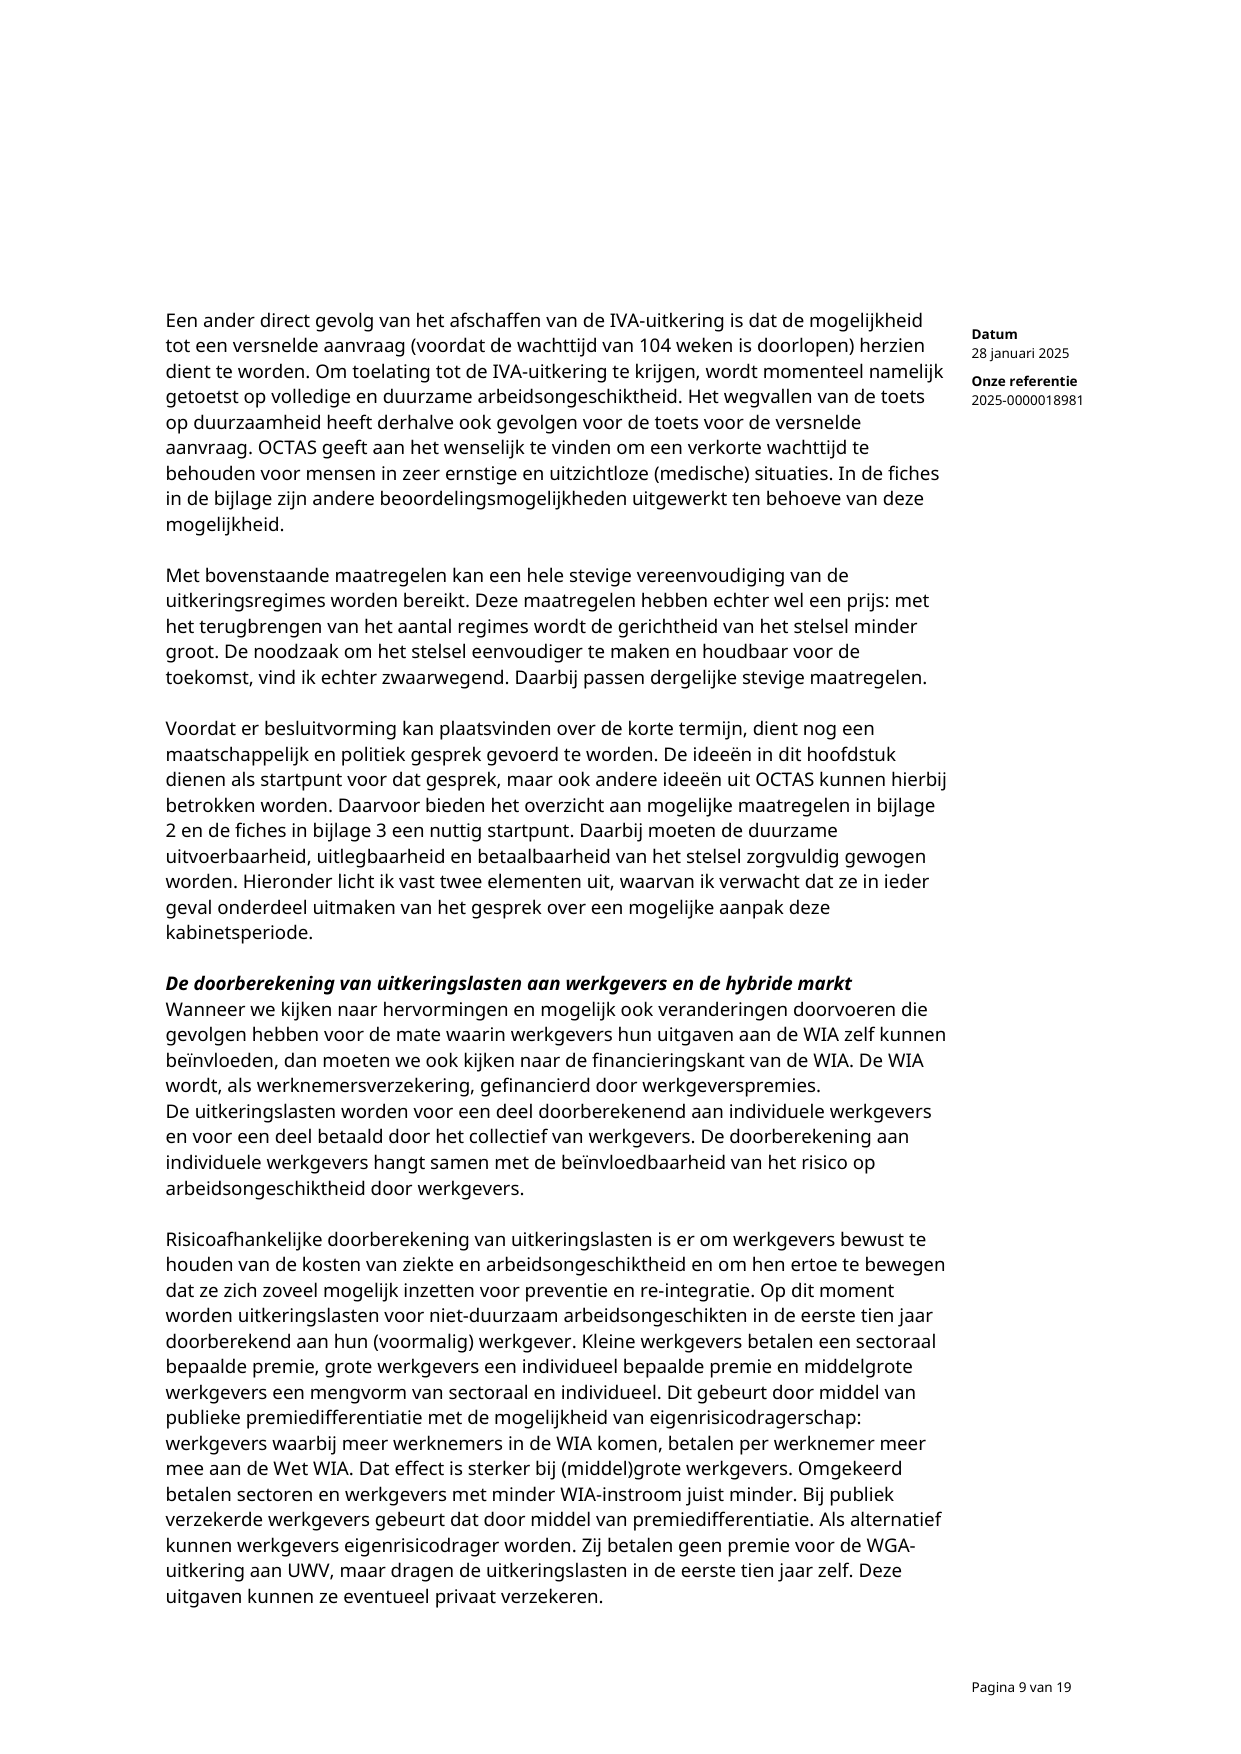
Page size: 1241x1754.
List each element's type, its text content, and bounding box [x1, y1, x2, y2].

text Voordat er besluitvorming kan plaatsvinden over de korte termijn, dient nog een maatschappelijk en politiek gesprek gevoerd te worden. De ideeën in dit hoofdstuk dienen als startpunt voor dat gesprek, maar ook andere ideeën uit OCTAS kunnen hierbij betrokken worden. Daarvoor bieden het overzicht aan mogelijke maatregelen in bijlage 2 en de fiches in bijlage 3 een nuttig startpunt. Daarbij moeten de duurzame uitvoerbaarheid, uitlegbaarheid en betaalbaarheid van het stelsel zorgvuldig gewogen worden. Hieronder licht ik vast twee elementen uit, waarvan ik verwacht dat ze in ieder geval onderdeel uitmaken van het gesprek over een mogelijke aanpak deze kabinetsperiode. [165, 715, 951, 945]
text De uitkeringslasten worden voor een deel doorberekenend aan individuele werkgevers en voor een deel betaald door het collectief van werkgevers. De doorberekening aan individuele werkgevers hangt samen met de beïnvloedbaarheid van het risico op arbeidsongeschiktheid door werkgevers. [165, 1098, 951, 1200]
text Met bovenstaande maatregelen kan een hele stevige vereenvoudiging van de uitkeringsregimes worden bereikt. Deze maatregelen hebben echter wel een prijs: met het terugbrengen van het aantal regimes wordt de gerichtheid van het stelsel minder groot. De noodzaak om het stelsel eenvoudiger te maken en houdbaar voor de toekomst, vind ik echter zwaarwegend. Daarbij passen dergelijke stevige maatregelen. [165, 562, 951, 690]
text Risicoafhankelijke doorberekening van uitkeringslasten is er om werkgevers bewust te houden van de kosten van ziekte en arbeidsongeschiktheid en om hen ertoe te bewegen dat ze zich zoveel mogelijk inzetten voor preventie en re-integratie. Op dit moment worden uitkeringslasten voor niet-duurzaam arbeidsongeschikten in de eerste tien jaar doorberekend aan hun (voormalig) werkgever. Kleine werkgevers betalen een sectoraal bepaalde premie, grote werkgevers een individueel bepaalde premie en middelgrote werkgevers een mengvorm van sectoraal en individueel. Dit gebeurt door middel van publieke premiedifferentiatie met de mogelijkheid van eigenrisicodragerschap: werkgevers waarbij meer werknemers in de WIA komen, betalen per werknemer meer mee aan de Wet WIA. Dat effect is sterker bij (middel)grote werkgevers. Omgekeerd betalen sectoren en werkgevers met minder WIA-instroom juist minder. Bij publiek verzekerde werkgevers gebeurt dat door middel van premiedifferentiatie. Als alternatief kunnen werkgevers eigenrisicodrager worden. Zij betalen geen premie voor de WGA-uitkering aan UWV, maar dragen de uitkeringslasten in de eerste tien jaar zelf. Deze uitgaven kunnen ze eventueel privaat verzekeren. [165, 1226, 951, 1609]
text De doorberekening van uitkeringslasten aan werkgevers en de hybride markt [165, 971, 951, 996]
text Een ander direct gevolg van het afschaffen van de IVA-uitkering is dat de mogelijkheid tot een versnelde aanvraag (voordat de wachttijd van 104 weken is doorlopen) herzien dient te worden. Om toelating tot de IVA-uitkering te krijgen, wordt momenteel namelijk getoetst op volledige en duurzame arbeidsongeschiktheid. Het wegvallen van de toets op duurzaamheid heeft derhalve ook gevolgen voor de toets voor de versnelde aanvraag. OCTAS geeft aan het wenselijk te vinden om een verkorte wachttijd te behouden voor mensen in zeer ernstige en uitzichtloze (medische) situaties. In de fiches in de bijlage zijn andere beoordelingsmogelijkheden uitgewerkt ten behoeve van deze mogelijkheid. [165, 307, 951, 537]
text Wanneer we kijken naar hervormingen en mogelijk ook veranderingen doorvoeren die gevolgen hebben voor de mate waarin werkgevers hun uitgaven aan de WIA zelf kunnen beïnvloeden, dan moeten we ook kijken naar de financieringskant van de WIA. De WIA wordt, als werknemersverzekering, gefinancierd door werkgeverspremies. [165, 996, 951, 1098]
